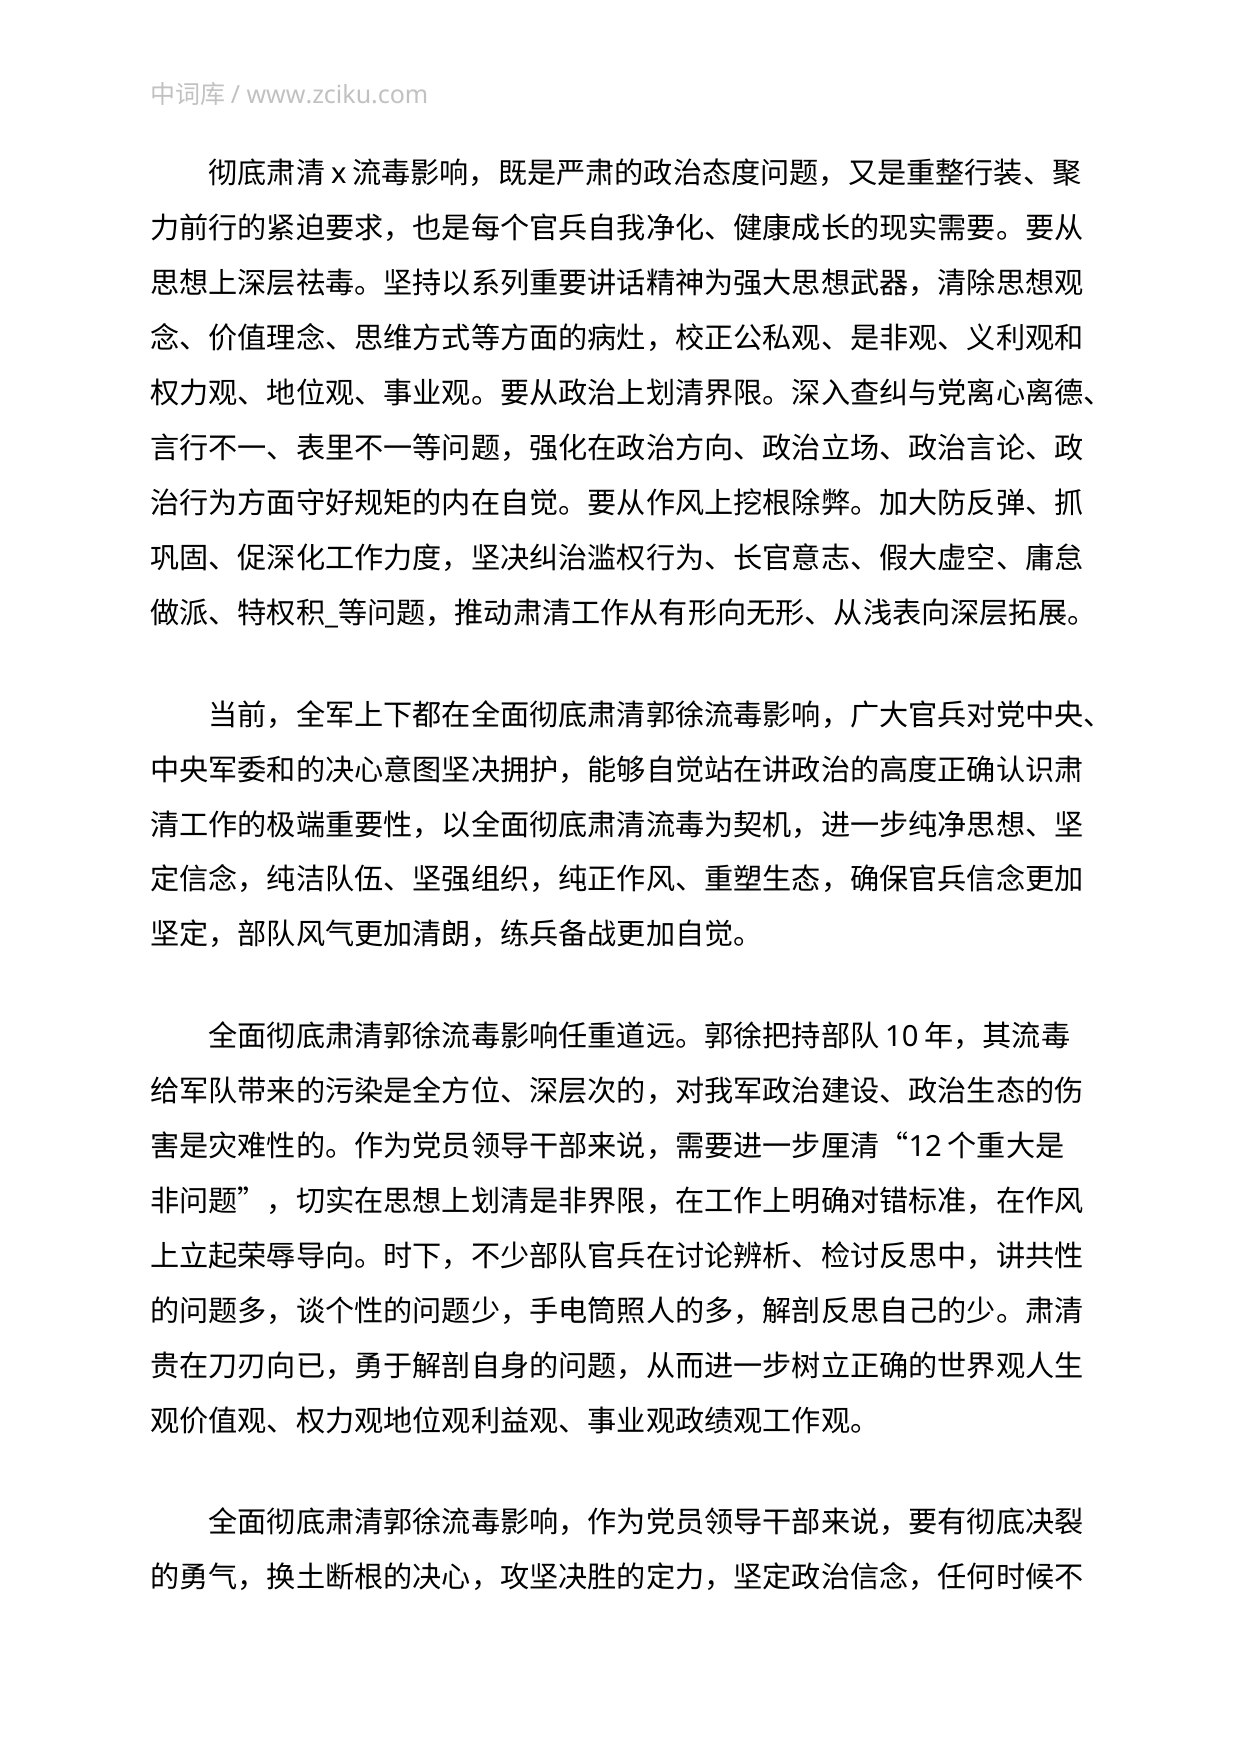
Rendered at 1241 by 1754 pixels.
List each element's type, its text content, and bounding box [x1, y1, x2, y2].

text 全面彻底肃清郭徐流毒影响任重道远。郭徐把持部队10年，其流毒给军队带来的污染是全方位、深层次的，对我军政治建设、政治生态的伤害是灾难性的。作为党员领导干部来说，需要进一步厘清“12个重大是非问题”，切实在思想上划清是非界限，在工作上明确对错标准，在作风上立起荣辱导向。时下，不少部队官兵在讨论辨析、检讨反思中，讲共性的问题多，谈个性的问题少，手电筒照人的多，解剖反思自己的少。肃清贵在刀刃向已，勇于解剖自身的问题，从而进一步树立正确的世界观人生观价值观、权力观地位观利益观、事业观政绩观工作观。 [150, 1013, 1090, 1439]
text 当前，全军上下都在全面彻底肃清郭徐流毒影响，广大官兵对党中央、中央军委和的决心意图坚决拥护，能够自觉站在讲政治的高度正确认识肃清工作的极端重要性，以全面彻底肃清流毒为契机，进一步纯净思想、坚定信念，纯洁队伍、坚强组织，纯正作风、重塑生态，确保官兵信念更加坚定，部队风气更加清朗，练兵备战更加自觉。 [150, 691, 1090, 953]
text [150, 1499, 1090, 1596]
text 彻底肃清x流毒影响，既是严肃的政治态度问题，又是重整行装、聚力前行的紧迫要求，也是每个官兵自我净化、健康成长的现实需要。要从思想上深层祛毒。坚持以系列重要讲话精神为强大思想武器，清除思想观念、价值理念、思维方式等方面的病灶，校正公私观、是非观、义利观和权力观、地位观、事业观。要从政治上划清界限。深入查纠与党离心离德、言行不一、表里不一等问题，强化在政治方向、政治立场、政治言论、政治行为方面守好规矩的内在自觉。要从作风上挖根除弊。加大防反弹、抓巩固、促深化工作力度，坚决纠治滥权行为、长官意志、假大虚空、庸怠做派、特权积_等问题，推动肃清工作从有形向无形、从浅表向深层拓展。 [150, 150, 1090, 632]
